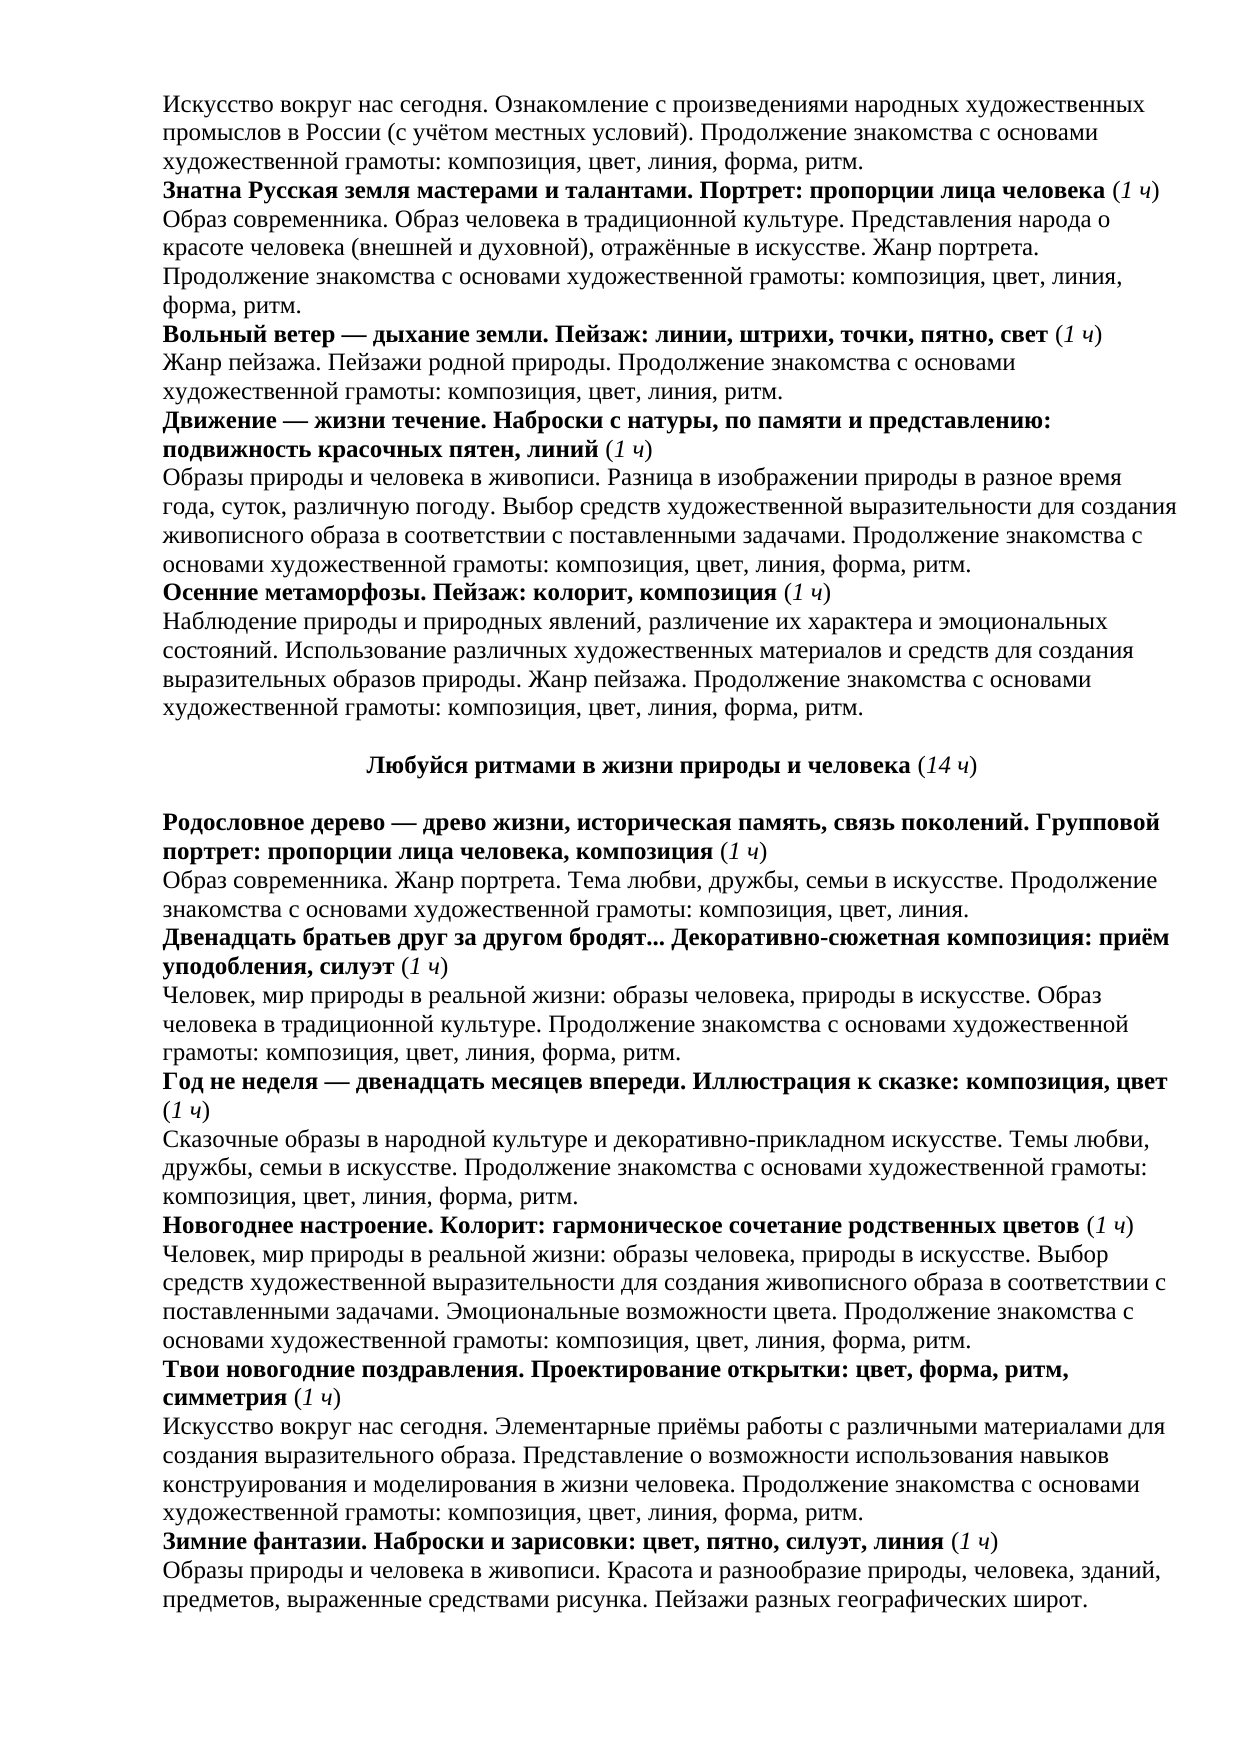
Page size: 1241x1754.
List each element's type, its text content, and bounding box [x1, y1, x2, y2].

text Наблюдение природы и природных явлений, различение их характера и эмоциональных состояний. Использование различных художественных материалов и средств для создания выразительных образов природы. Жанр пейзажа. Продолжение знакомства с основами художественной грамоты: композиция, цвет, линия, форма, ритм. [162, 606, 1181, 721]
text Зимние фантазии. Наброски и зарисовки: цвет, пятно, силуэт, линия (1 ч) [162, 1526, 1181, 1555]
text Образ современника. Жанр портрета. Тема любви, дружбы, семьи в искусстве. Продолжение знакомства с основами художественной грамоты: композиция, цвет, линия. [162, 865, 1181, 922]
text Родословное дерево — древо жизни, историческая память, связь поколений. Групповой портрет: пропорции лица человека, композиция (1 ч) [162, 807, 1181, 865]
text Твои новогодние поздравления. Проектирование открытки: цвет, форма, ритм, симметрия (1 ч) [162, 1354, 1181, 1411]
text Образы природы и человека в живописи. Разница в изображении природы в разное время года, суток, различную погоду. Выбор средств художественной выразительности для создания живописного образа в соответствии с поставленными задачами. Продолжение знакомства с основами художественной грамоты: композиция, цвет, линия, форма, ритм. [162, 462, 1181, 577]
text Год не неделя — двенадцать месяцев впереди. Иллюстрация к сказке: композиция, цвет (1 ч) [162, 1066, 1181, 1124]
text Вольный ветер — дыхание земли. Пейзаж: линии, штрихи, точки, пятно, свет (1 ч) [162, 319, 1181, 347]
text Искусство вокруг нас сегодня. Ознакомление с произведениями народных художественных промыслов в России (с учётом местных условий). Продолжение знакомства с основами художественной грамоты: композиция, цвет, линия, форма, ритм. [162, 89, 1181, 175]
text Знатна Русская земля мастерами и талантами. Портрет: пропорции лица человека (1 ч) [162, 175, 1181, 204]
text Движение — жизни течение. Наброски с натуры, по памяти и представлению: подвижность красочных пятен, линий (1 ч) [162, 405, 1181, 462]
text Сказочные образы в народной культуре и декоративно-прикладном искусстве. Темы любви, дружбы, семьи в искусстве. Продолжение знакомства с основами художественной грамоты: композиция, цвет, линия, форма, ритм. [162, 1124, 1181, 1210]
text Образ современника. Образ человека в традиционной культуре. Представления народа о красоте человека (внешней и духовной), отражённые в искусстве. Жанр портрета. Продолжение знакомства с основами художественной грамоты: композиция, цвет, линия, форма, ритм. [162, 204, 1181, 319]
text Жанр пейзажа. Пейзажи родной природы. Продолжение знакомства с основами художественной грамоты: композиция, цвет, линия, ритм. [162, 347, 1181, 405]
text Осенние метаморфозы. Пейзаж: колорит, композиция (1 ч) [162, 577, 1181, 606]
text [162, 1555, 1181, 1612]
text Человек, мир природы в реальной жизни: образы человека, природы в искусстве. Образ человека в традиционной культуре. Продолжение знакомства с основами художественной грамоты: композиция, цвет, линия, форма, ритм. [162, 980, 1181, 1066]
text Человек, мир природы в реальной жизни: образы человека, природы в искусстве. Выбор средств художественной выразительности для создания живописного образа в соответствии с поставленными задачами. Эмоциональные возможности цвета. Продолжение знакомства с основами художественной грамоты: композиция, цвет, линия, форма, ритм. [162, 1239, 1181, 1354]
text Новогоднее настроение. Колорит: гармоническое сочетание родственных цветов (1 ч) [162, 1210, 1181, 1239]
text Любуйся ритмами в жизни природы и человека (14 ч) [162, 750, 1181, 779]
text Двенадцать братьев друг за другом бродят... Декоративно-сюжетная композиция: приём уподобления, силуэт (1 ч) [162, 922, 1181, 980]
text Искусство вокруг нас сегодня. Элементарные приёмы работы с различными материалами для создания выразительного образа. Представление о возможности использования навыков конструирования и моделирования в жизни человека. Продолжение знакомства с основами художественной грамоты: композиция, цвет, линия, форма, ритм. [162, 1411, 1181, 1526]
